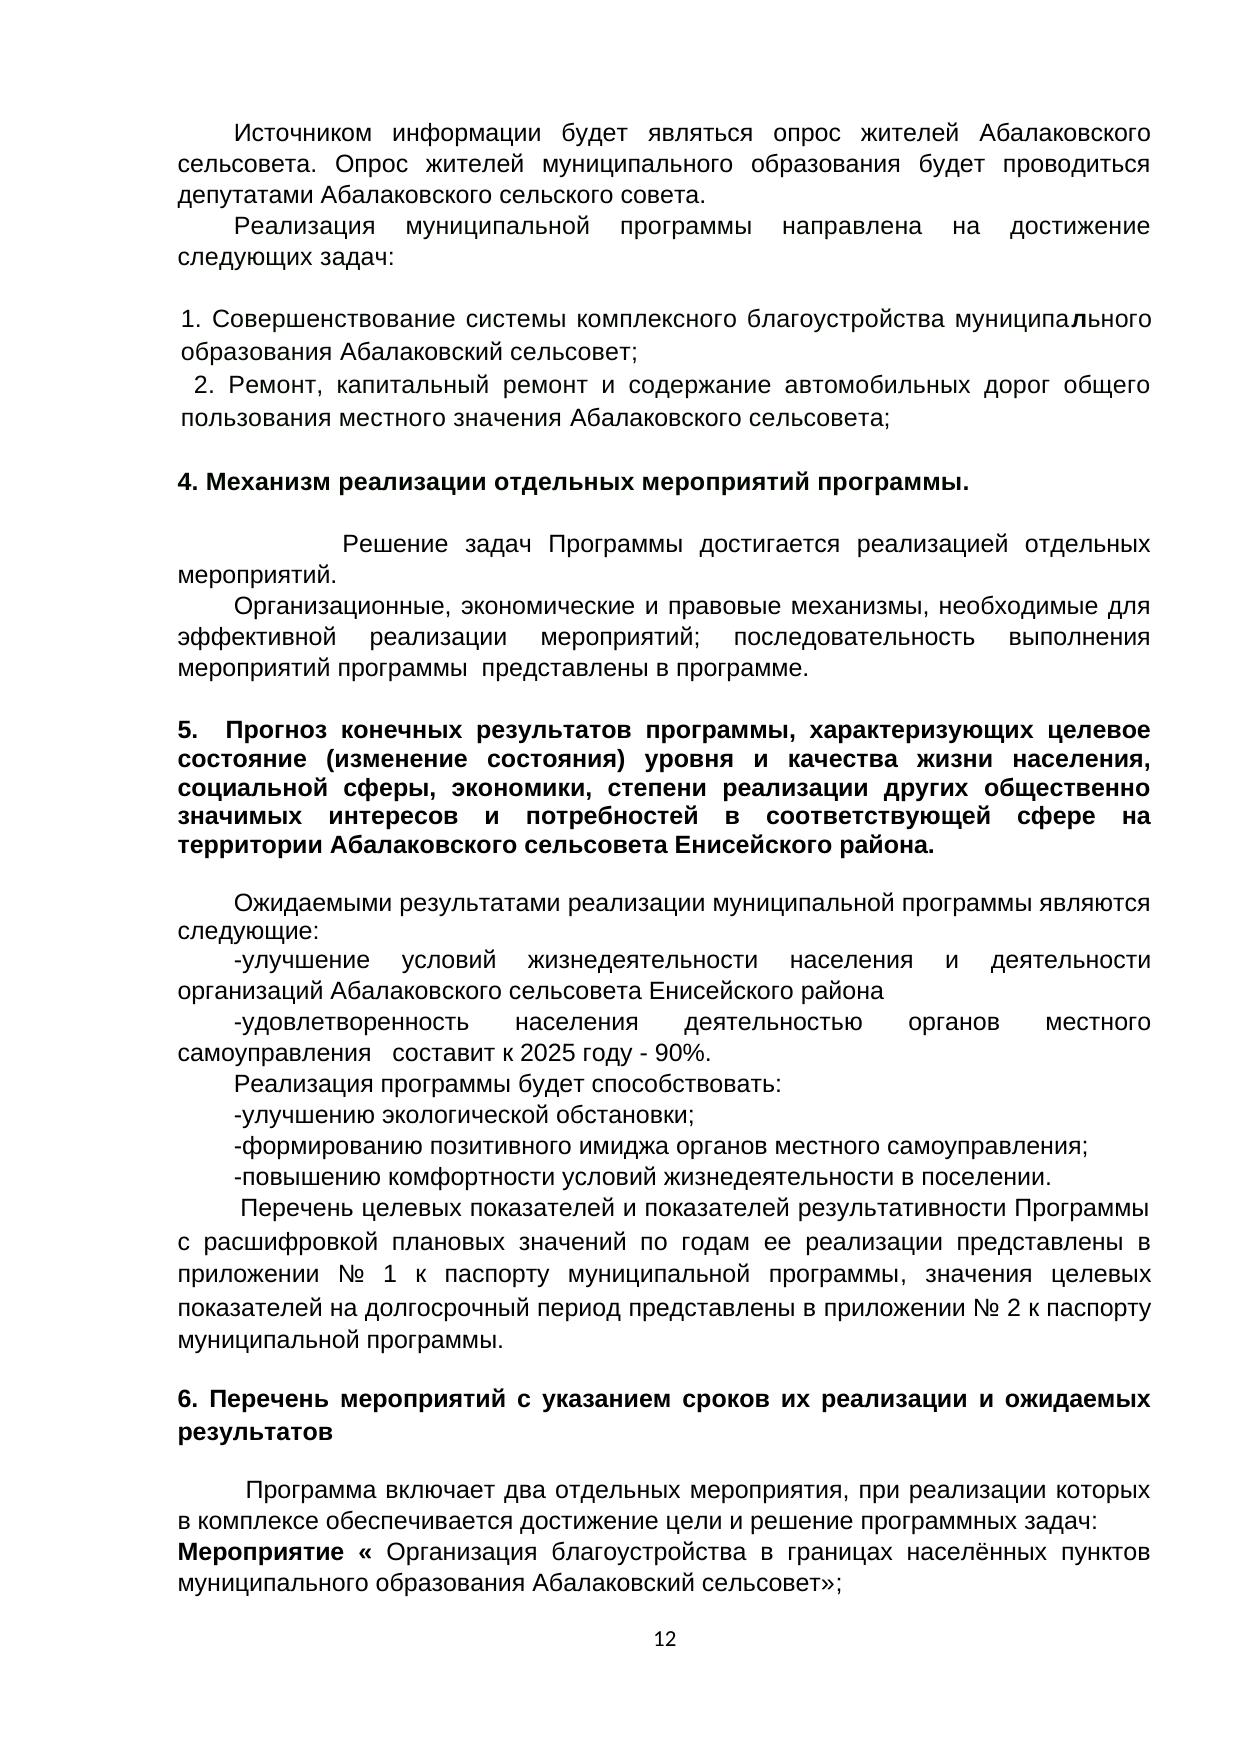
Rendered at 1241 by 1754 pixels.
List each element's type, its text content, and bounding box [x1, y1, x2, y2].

text 4. Механизм реализации отдельных мероприятий программы. [177, 467, 1152, 496]
text -улучшение условий жизнедеятельности населения и деятельности организаций Абалаковского сельсовета Енисейского района [177, 945, 1152, 1005]
text -улучшению экологической обстановки; [177, 1100, 1152, 1129]
text -повышению комфортности условий жизнедеятельности в поселении. [177, 1162, 1152, 1191]
text Мероприятие « Организация благоустройства в границах населённых пунктов муниципального образования Абалаковский сельсовет»; [177, 1537, 1152, 1596]
text Реализация муниципальной программы направлена на достижение следующих задач: [177, 211, 1152, 271]
text 1. Совершенствование системы комплексного благоустройства муниципального образования Абалаковский сельсовет; [181, 304, 1152, 366]
text Перечень целевых показателей и показателей результативности Программы с расшифровкой плановых значений по годам ее реализации представлены в приложении № 1 к паспорту муниципальной программы, значения целевых показателей на долгосрочный период представлены в приложении № 2 к паспорту муниципальной программы. [177, 1193, 1152, 1354]
subtitle 6. Перечень мероприятий с указанием сроков их реализации и ожидаемых результатов [177, 1383, 1152, 1445]
text Решение задач Программы достигается реализацией отдельных мероприятий. [177, 529, 1152, 589]
text Организационные, экономические и правовые механизмы, необходимые для эффективной реализации мероприятий; последовательность выполнения мероприятий программы представлены в программе. [177, 591, 1152, 682]
text -формированию позитивного имиджа органов местного самоуправления; [177, 1131, 1152, 1160]
text Реализация программы будет способствовать: [177, 1069, 1152, 1098]
text Ожидаемыми результатами реализации муниципальной программы являются следующие: [177, 888, 1152, 945]
text Источником информации будет являться опрос жителей Абалаковского сельсовета. Опрос жителей муниципального образования будет проводиться депутатами Абалаковского сельского совета. [177, 118, 1152, 209]
text 2. Ремонт, капитальный ремонт и содержание автомобильных дорог общего пользования местного значения Абалаковского сельсовета; [181, 370, 1152, 432]
text Программа включает два отдельных мероприятия, при реализации которых в комплексе обеспечивается достижение цели и решение программных задач: [177, 1474, 1152, 1534]
subtitle 5. Прогноз конечных результатов программы, характеризующих целевое состояние (изменение состояния) уровня и качества жизни населения, социальной сферы, экономики, степени реализации других общественно значимых интересов и потребностей в соответствующей сфере на территории Абалаковского сельсовета Енисейского района. [177, 715, 1152, 859]
text -удовлетворенность населения деятельностью органов местного самоуправления составит к 2025 году - 90%. [177, 1007, 1152, 1067]
